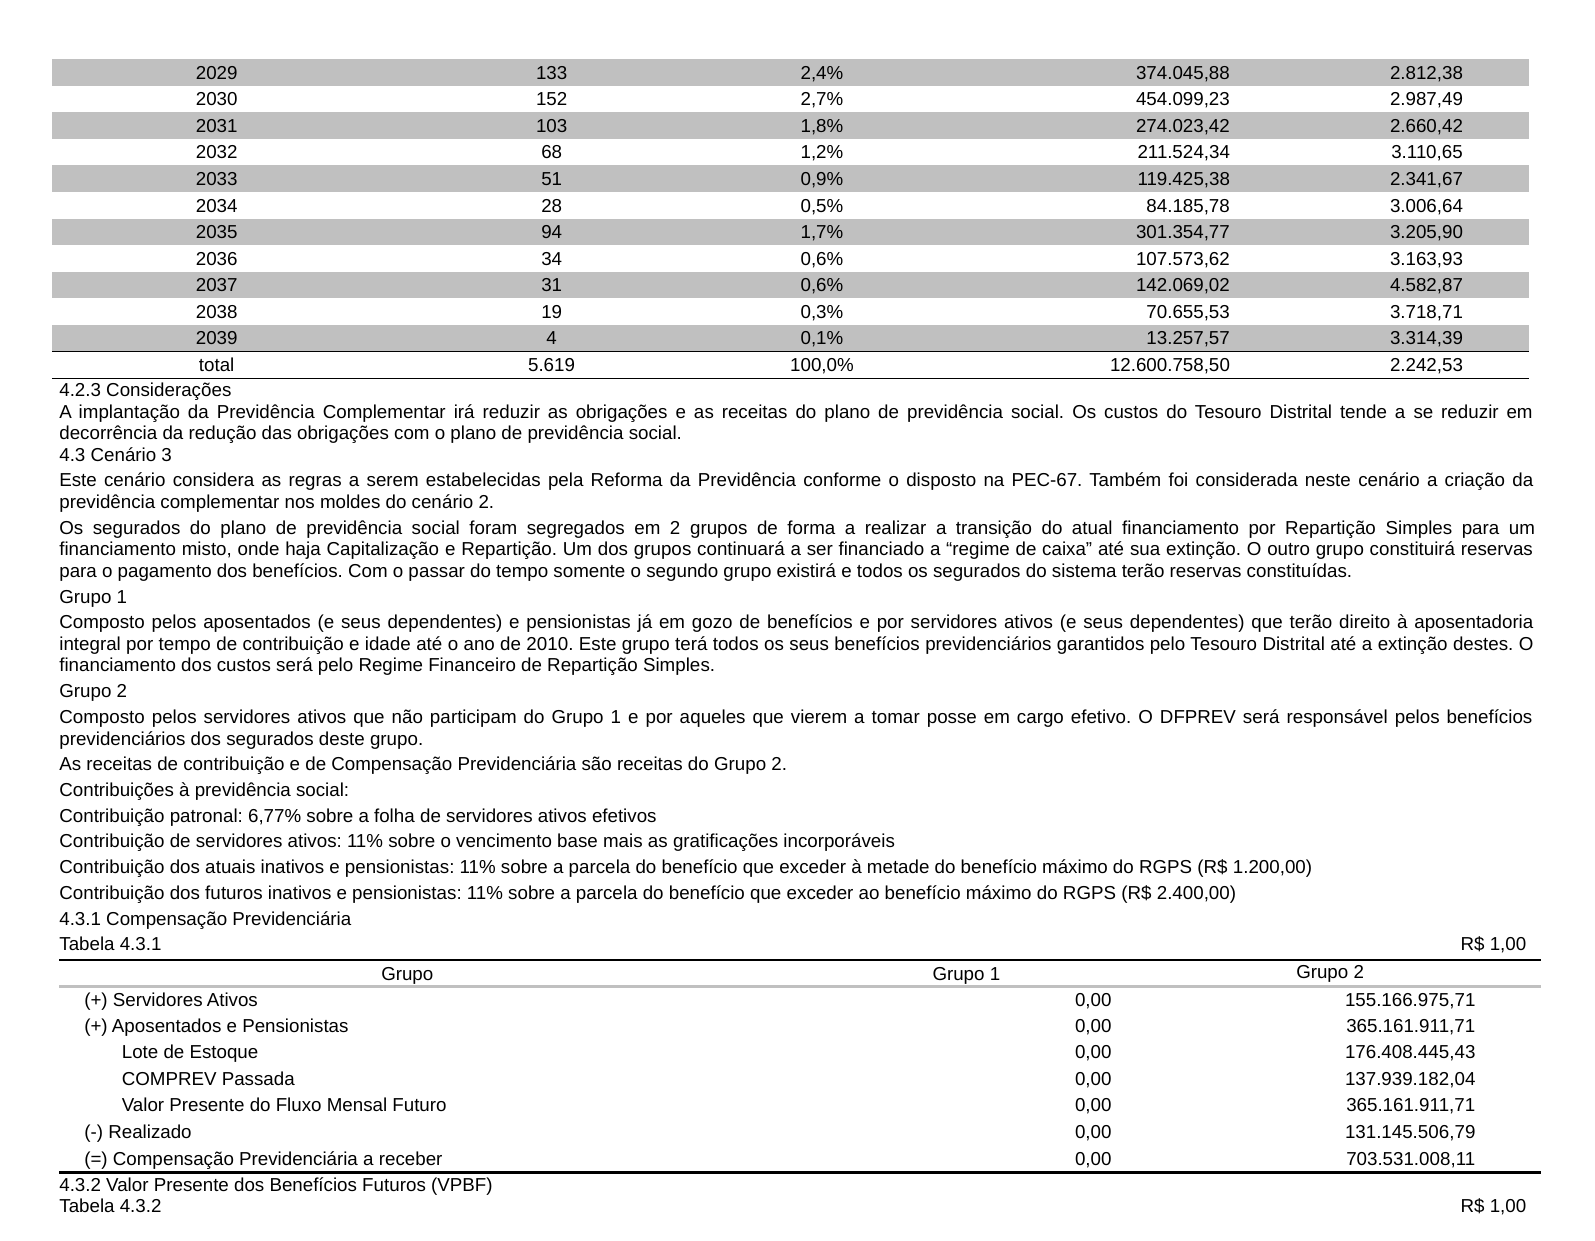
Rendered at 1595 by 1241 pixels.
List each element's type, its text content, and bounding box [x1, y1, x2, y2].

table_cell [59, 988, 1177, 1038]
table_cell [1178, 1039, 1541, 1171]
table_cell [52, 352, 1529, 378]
text Contribuição de servidores ativos: 11% sobre o vencimento base mais as gratificações incorporáveis [59, 830, 1535, 852]
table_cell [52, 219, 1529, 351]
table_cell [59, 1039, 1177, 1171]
text Tabela 4.3.1 R$ 1,00 [59, 933, 1535, 955]
text Composto pelos servidores ativos que não participam do Grupo 1 e por aqueles que vierem a tomar posse em cargo efetivo. O DFPREV será responsável pelos benefícios previdenciários dos segurados deste grupo. [59, 706, 1535, 749]
text Contribuição dos atuais inativos e pensionistas: 11% sobre a parcela do benefício que exceder à metade do benefício máximo do RGPS (R$ 1.200,00) [59, 856, 1535, 877]
text 4.3.1 Compensação Previdenciária [59, 907, 1535, 929]
text Composto pelos aposentados (e seus dependentes) e pensionistas já em gozo de benefícios e por servidores ativos (e seus dependentes) que terão direito à aposentadoria integral por tempo de contribuição e idade até o ano de 2010. Este grupo terá todos os seus benefícios previdenciários garantidos pelo Tesouro Distrital até a extinção destes. O financiamento dos custos será pelo Regime Financeiro de Repartição Simples. [59, 611, 1535, 676]
text Este cenário considera as regras a serem estabelecidas pela Reforma da Previdência conforme o disposto na PEC-67. Também foi considerada neste cenário a criação da previdência complementar nos moldes do cenário 2. [59, 469, 1535, 512]
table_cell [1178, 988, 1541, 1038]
text 4.2.3 Considerações [59, 379, 1535, 400]
text A implantação da Previdência Complementar irá reduzir as obrigações e as receitas do plano de previdência social. Os custos do Tesouro Distrital tende a se reduzir em decorrência da redução das obrigações com o plano de previdência social. [59, 400, 1535, 443]
text Contribuições à previdência social: [59, 779, 1535, 800]
text Grupo 1 [59, 585, 1535, 607]
text Contribuição patronal: 6,77% sobre a folha de servidores ativos efetivos [59, 804, 1535, 826]
text Tabela 4.3.2 R$ 1,00 [59, 1195, 1535, 1217]
text Os segurados do plano de previdência social foram segregados em 2 grupos de forma a realizar a transição do atual financiamento por Repartição Simples para um financiamento misto, onde haja Capitalização e Repartição. Um dos grupos continuará a ser financiado a “regime de caixa” até sua extinção. O outro grupo constituirá reservas para o pagamento dos benefícios. Com o passar do tempo somente o segundo grupo existirá e todos os segurados do sistema terão reservas constituídas. [59, 517, 1535, 581]
text As receitas de contribuição e de Compensação Previdenciária são receitas do Grupo 2. [59, 753, 1535, 774]
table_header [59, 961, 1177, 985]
text Contribuição dos futuros inativos e pensionistas: 11% sobre a parcela do benefício que exceder ao benefício máximo do RGPS (R$ 2.400,00) [59, 882, 1535, 903]
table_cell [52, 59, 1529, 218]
text Grupo 2 [59, 680, 1535, 702]
text 4.3 Cenário 3 [59, 443, 1535, 465]
text 4.3.2 Valor Presente dos Benefícios Futuros (VPBF) [59, 1174, 1535, 1195]
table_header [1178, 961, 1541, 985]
